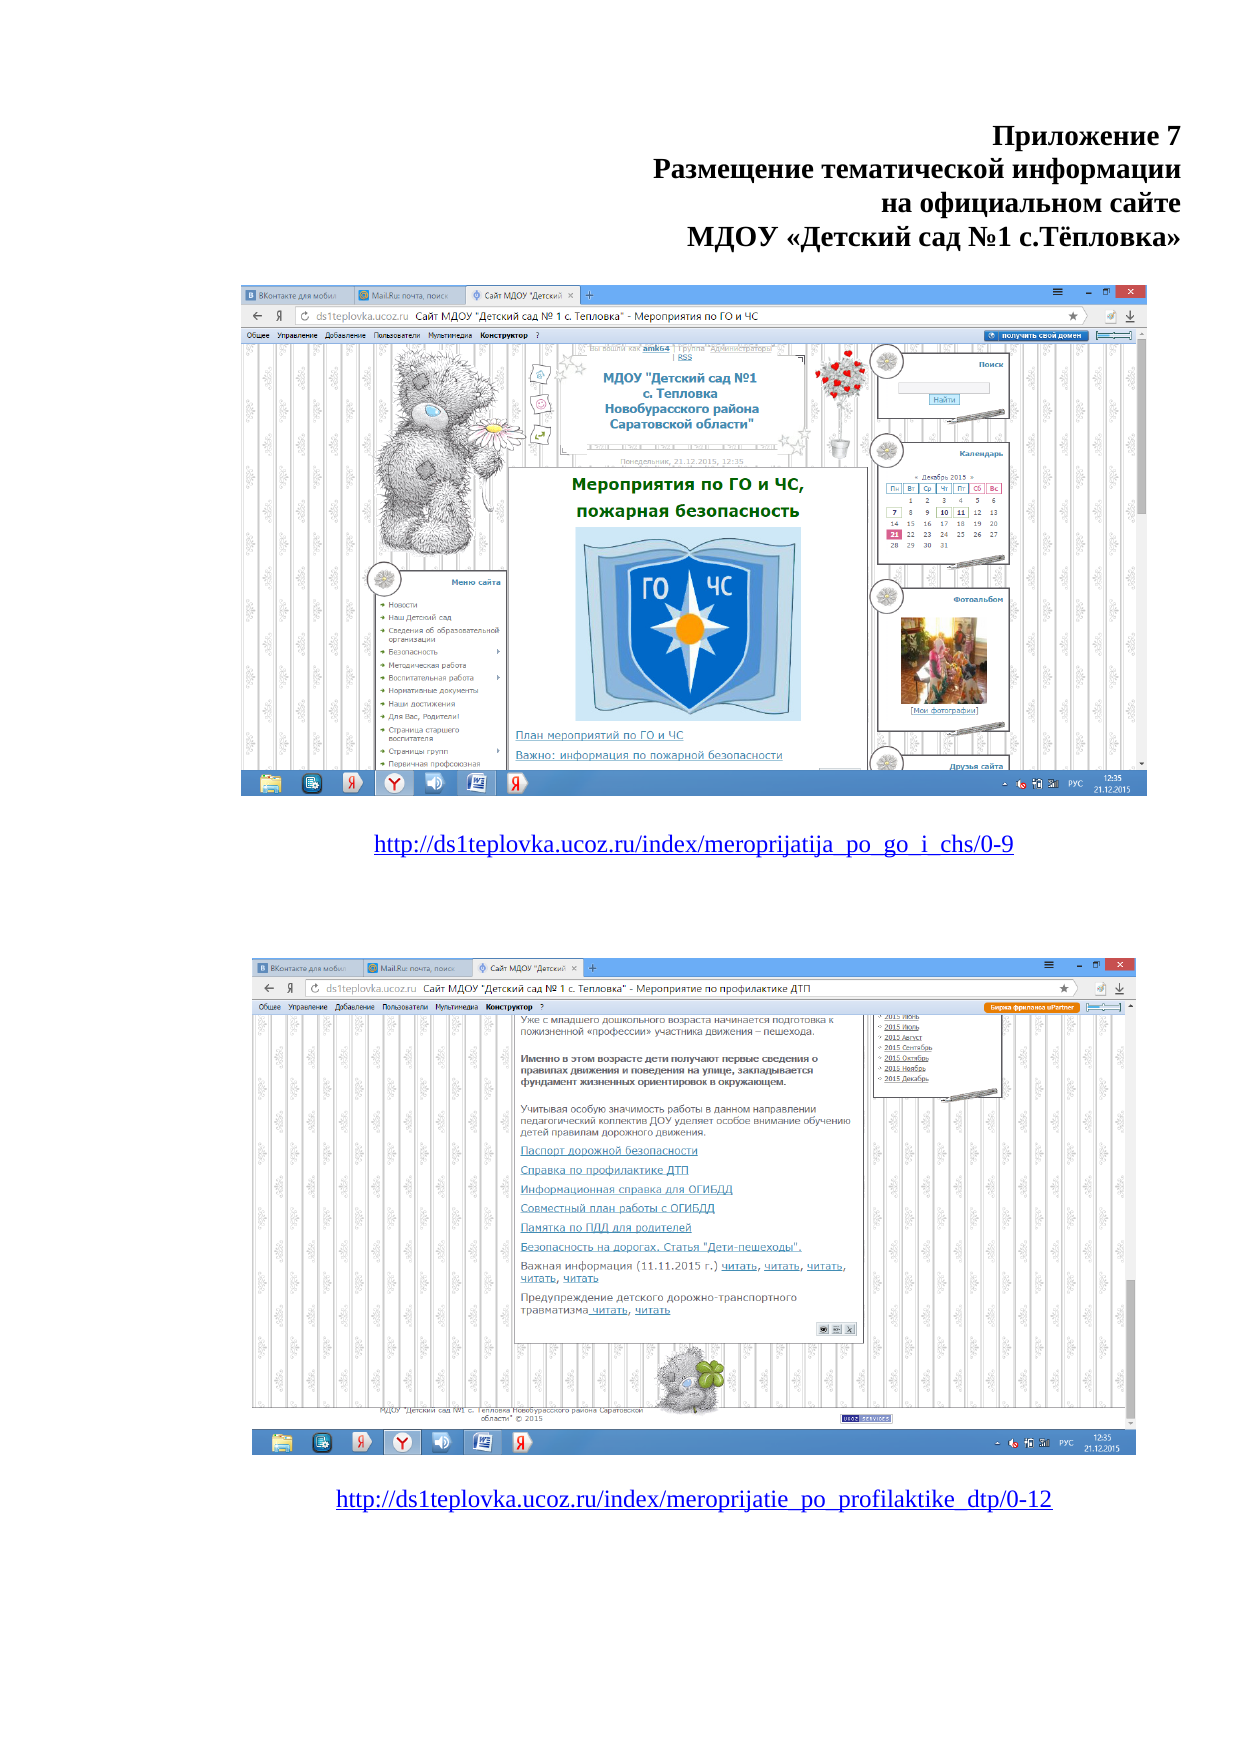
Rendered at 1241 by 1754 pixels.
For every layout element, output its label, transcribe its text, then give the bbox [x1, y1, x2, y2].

picture [241, 285, 1147, 796]
text МДОУ «Детский сад №1 с.Тёпловка» [118, 219, 1181, 252]
text Размещение тематической информации [118, 152, 1181, 185]
text http://ds1teplovka.ucoz.ru/index/meroprijatija_po_go_i_chs/0-9 [118, 829, 1181, 857]
text на официальном сайте [118, 185, 1181, 219]
text http://ds1teplovka.ucoz.ru/index/meroprijatie_po_profilaktike_dtp/0-12 [118, 1484, 1181, 1512]
text Приложение 7 [118, 118, 1181, 152]
picture [252, 958, 1136, 1455]
